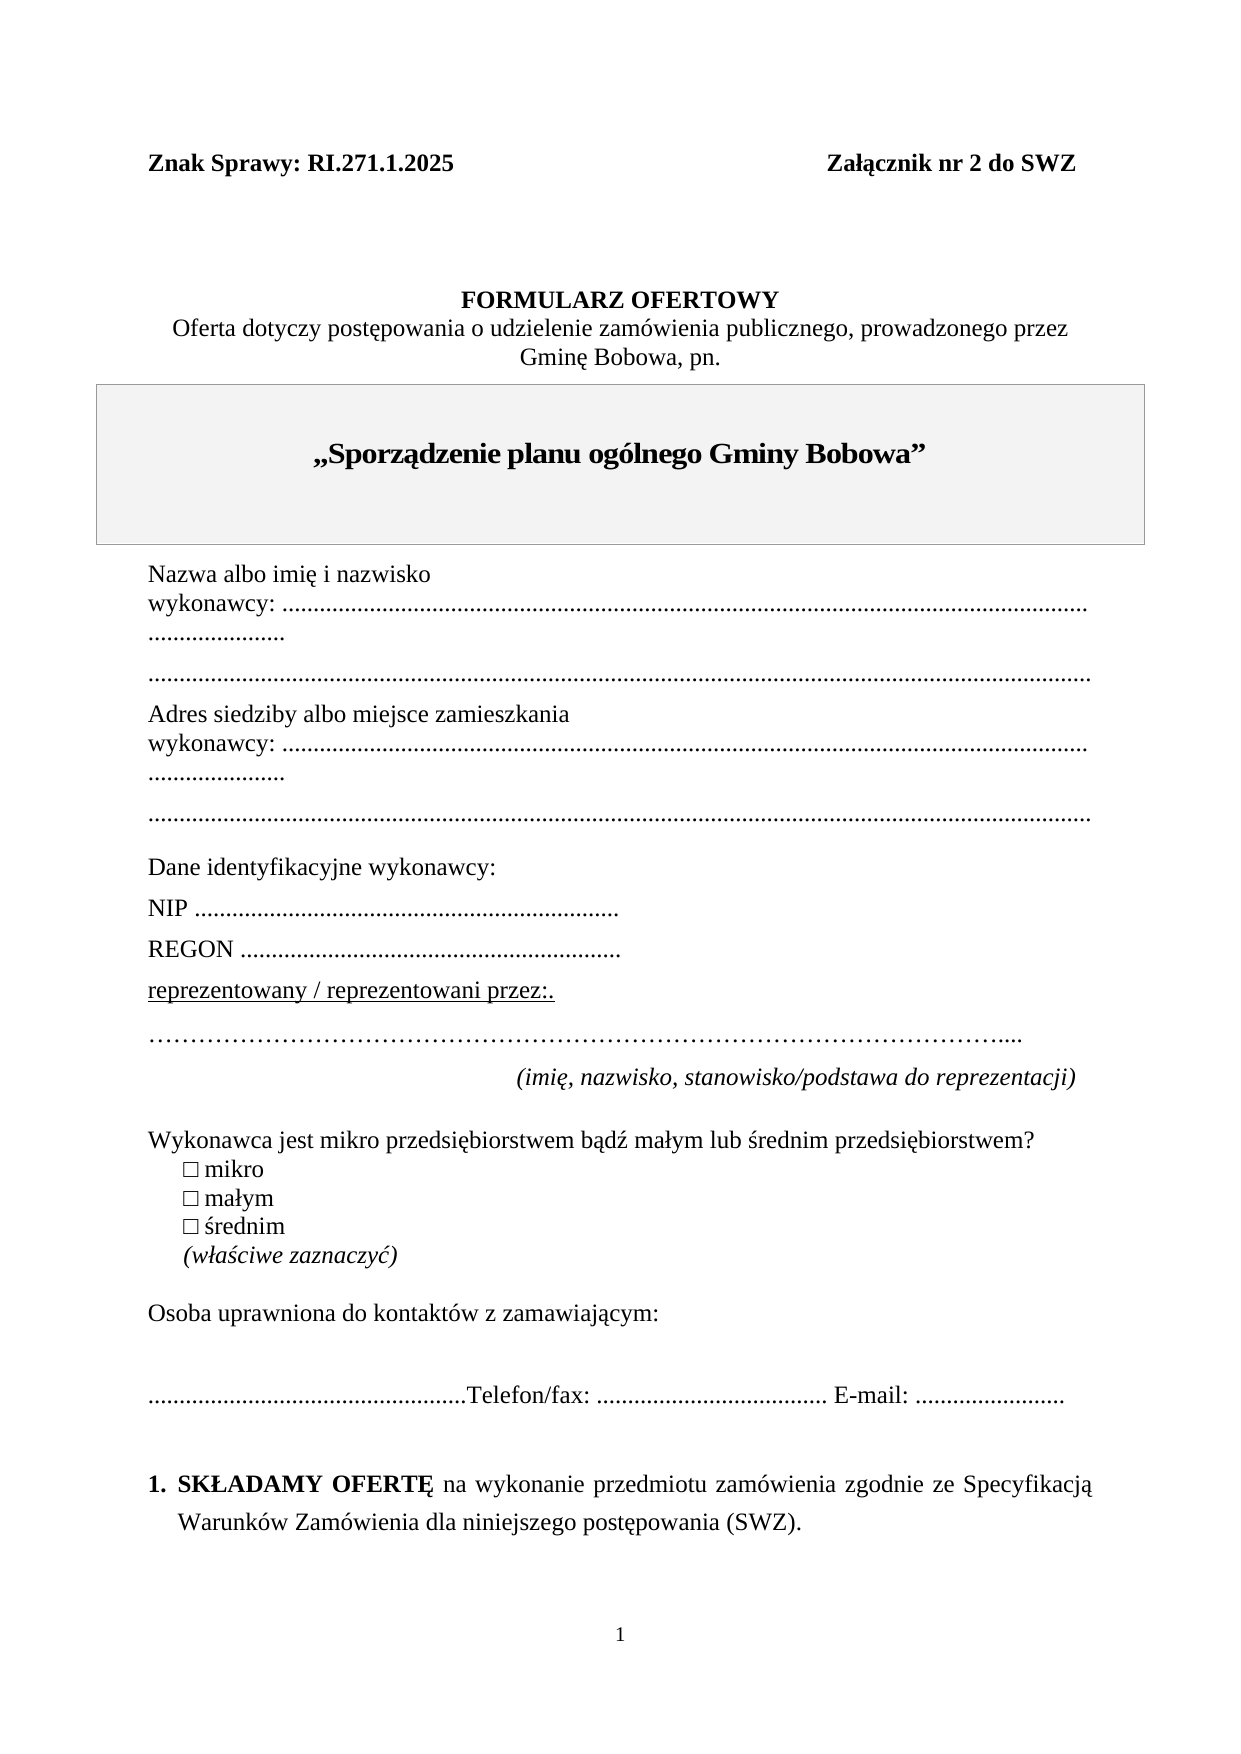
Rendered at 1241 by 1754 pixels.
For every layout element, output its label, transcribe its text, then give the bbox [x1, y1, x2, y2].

text REGON ............................................................. [148, 934, 1093, 963]
text □ małym [183, 1183, 1093, 1211]
text ...................................................Telefon/fax: ..................................... E-mail: ........................ [148, 1380, 1093, 1409]
text reprezentowany / reprezentowani przez:.………………………………………………………………………………………….... [148, 976, 1093, 1047]
list SKŁADAMY OFERTĘ na wykonanie przedmiotu zamówienia zgodnie ze Specyfikacją Warunków Zamówienia dla niniejszego postępowania (SWZ). [148, 1463, 1093, 1538]
table_header „Sporządzenie planu ogólnego Gminy Bobowa” [97, 385, 1144, 543]
text Osoba uprawniona do kontaktów z zamawiającym: [148, 1298, 1093, 1326]
text □ mikro [183, 1154, 1093, 1183]
text Wykonawca jest mikro przedsiębiorstwem bądź małym lub średnim przedsiębiorstwem? [148, 1125, 1093, 1154]
text ....................................................................................................................................................... [148, 798, 1093, 827]
text (właściwe zaznaczyć) [183, 1240, 1093, 1269]
text Adres siedziby albo miejsce zamieszkania wykonawcy: ....................................................................................................................................................... [148, 699, 1093, 786]
text NIP .................................................................... [148, 893, 1093, 922]
text FORMULARZ OFERTOWY Oferta dotyczy postępowania o udzielenie zamówienia publicznego, prowadzonego przez Gminę Bobowa, pn. [148, 285, 1093, 371]
text □ średnim [183, 1211, 1093, 1240]
text ....................................................................................................................................................... [148, 658, 1093, 687]
text Znak Sprawy: RI.271.1.2025 Załącznik nr 2 do SWZ [148, 148, 1093, 176]
text (imię, nazwisko, stanowisko/podstawa do reprezentacji) [516, 1062, 1093, 1091]
text Dane identyfikacyjne wykonawcy: [148, 852, 1093, 881]
text Nazwa albo imię i nazwisko wykonawcy: ....................................................................................................................................................... [148, 559, 1093, 646]
